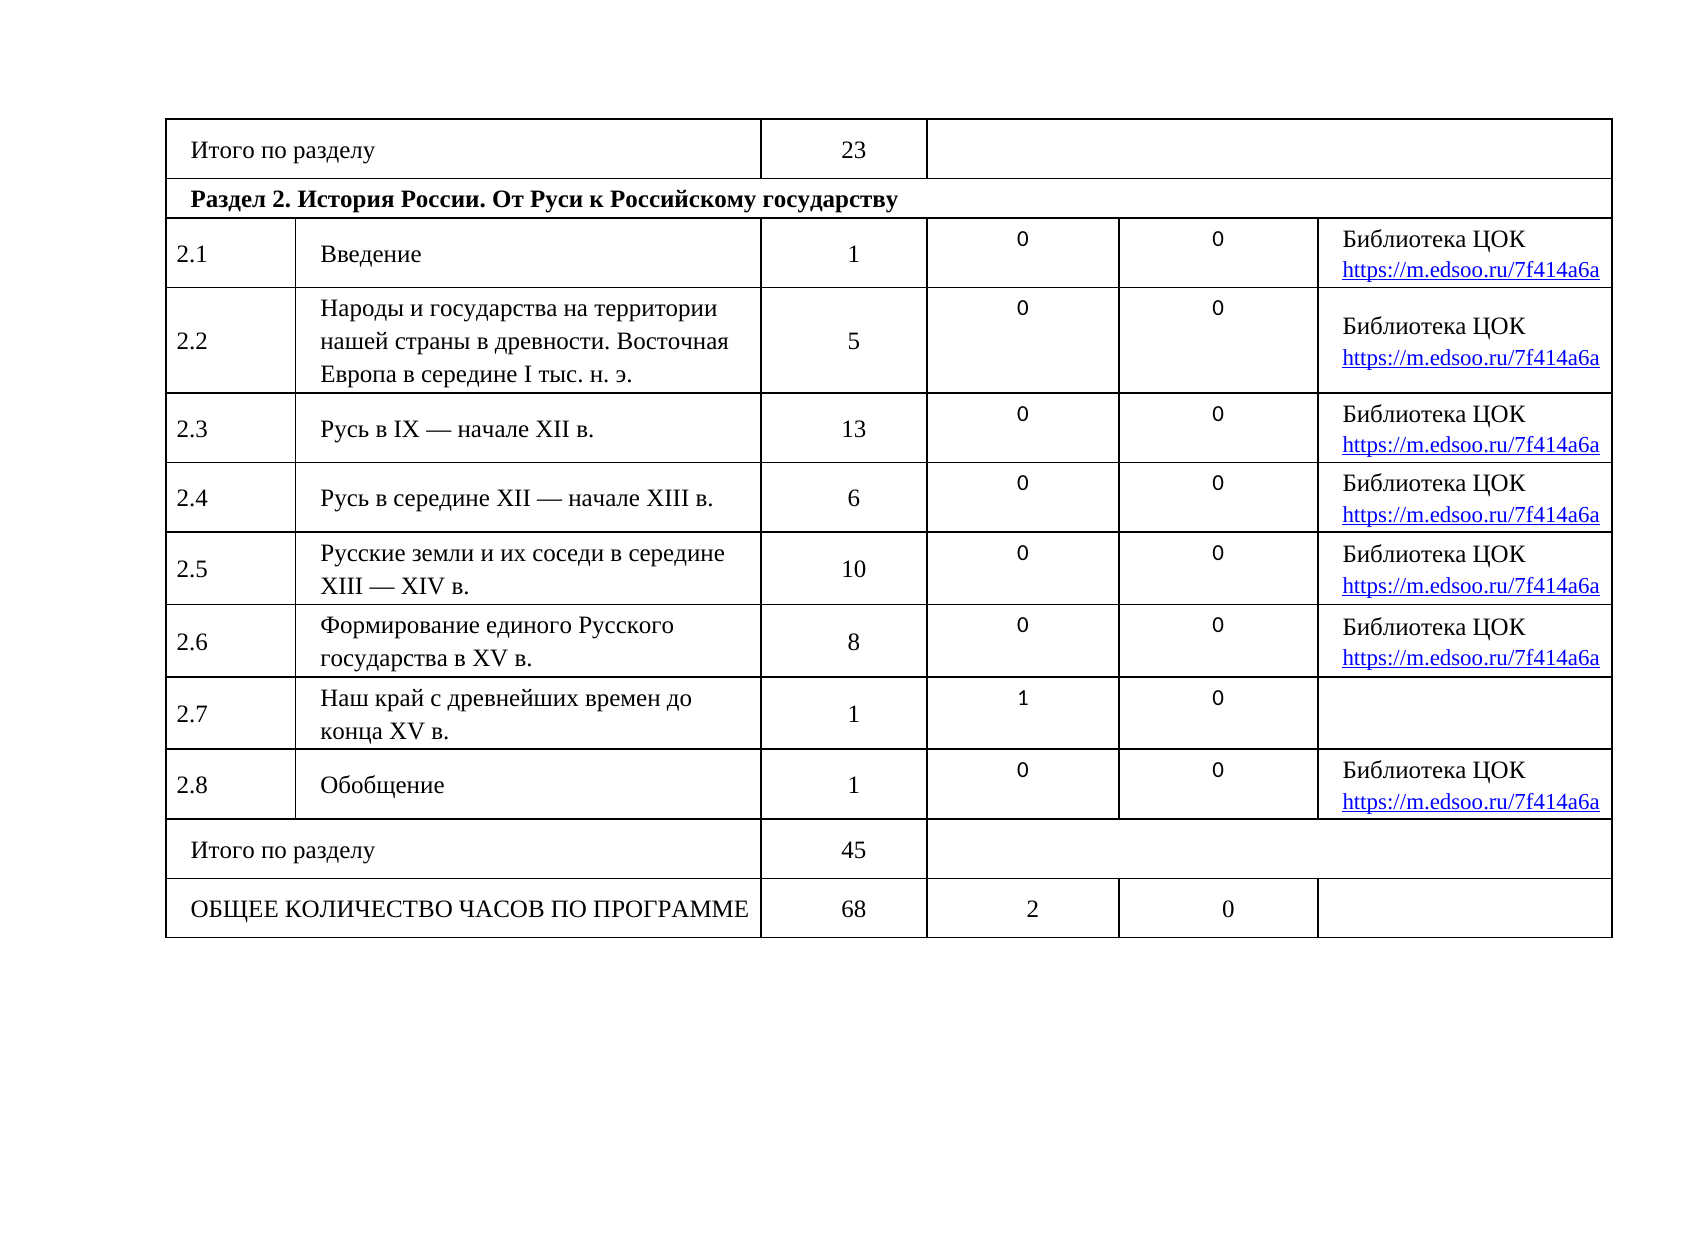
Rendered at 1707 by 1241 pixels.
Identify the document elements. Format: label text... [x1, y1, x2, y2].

table_cell ОБЩЕЕ КОЛИЧЕСТВО ЧАСОВ ПО ПРОГРАММЕ [167, 879, 760, 937]
table_cell Библиотека ЦОК https://m.edsoo.ru/7f414a6a [1319, 463, 1611, 531]
table_cell 2.2 [167, 288, 295, 392]
table_cell 1 [928, 678, 1118, 748]
table_cell 0 [1120, 879, 1317, 937]
table_cell 1 [762, 219, 926, 287]
table_cell 0 [1120, 533, 1317, 603]
table_cell Раздел 2. История России. От Руси к Российскому государству [167, 179, 1611, 217]
table_cell Библиотека ЦОК https://m.edsoo.ru/7f414a6a [1319, 750, 1611, 818]
table_cell 0 [928, 533, 1118, 603]
table_cell Библиотека ЦОК https://m.edsoo.ru/7f414a6a [1319, 605, 1611, 676]
table_cell 68 [762, 879, 926, 937]
table_cell 0 [1120, 463, 1317, 531]
table_cell 23 [762, 120, 926, 178]
table_cell 2.7 [167, 678, 295, 748]
table_cell Итого по разделу [167, 820, 760, 877]
table_cell Русь в IX — начале XII в. [296, 394, 760, 462]
table_cell Обобщение [296, 750, 760, 818]
table_cell Библиотека ЦОК https://m.edsoo.ru/7f414a6a [1319, 394, 1611, 462]
table_cell Библиотека ЦОК https://m.edsoo.ru/7f414a6a [1319, 288, 1611, 392]
table_cell Русские земли и их соседи в середине XIII — XIV в. [296, 533, 760, 603]
table_cell 0 [928, 288, 1118, 392]
table_cell 0 [1120, 605, 1317, 676]
table_cell 2.4 [167, 463, 295, 531]
table_cell Библиотека ЦОК https://m.edsoo.ru/7f414a6a [1319, 219, 1611, 287]
table_cell 1 [762, 750, 926, 818]
table_cell Библиотека ЦОК https://m.edsoo.ru/7f414a6a [1319, 533, 1611, 603]
table_cell Итого по разделу [167, 120, 760, 178]
table_cell Народы и государства на территории нашей страны в древности. Восточная Европа в середине I тыс. н. э. [296, 288, 760, 392]
table_cell Наш край с древнейших времен до конца XV в. [296, 678, 760, 748]
table_cell 2.3 [167, 394, 295, 462]
table_cell 0 [928, 219, 1118, 287]
table_cell 13 [762, 394, 926, 462]
table_cell 2.8 [167, 750, 295, 818]
table_cell 0 [1120, 678, 1317, 748]
table_cell 8 [762, 605, 926, 676]
table_cell 0 [1120, 750, 1317, 818]
table_cell 0 [928, 394, 1118, 462]
table_cell 0 [1120, 394, 1317, 462]
table_cell 0 [1120, 219, 1317, 287]
table_cell Введение [296, 219, 760, 287]
table_cell 2.5 [167, 533, 295, 603]
table_cell [928, 820, 1611, 877]
table_cell Формирование единого Русского государства в XV в. [296, 605, 760, 676]
table_cell 0 [928, 750, 1118, 818]
table_cell [1319, 678, 1611, 748]
table_cell 2.1 [167, 219, 295, 287]
table_cell Русь в середине XII — начале XIII в. [296, 463, 760, 531]
table_cell [1319, 879, 1611, 937]
table_cell 0 [1120, 288, 1317, 392]
table_cell [928, 120, 1611, 178]
table_cell 1 [762, 678, 926, 748]
table_cell 2.6 [167, 605, 295, 676]
table_cell 2 [928, 879, 1118, 937]
table_cell 0 [928, 605, 1118, 676]
table_cell 5 [762, 288, 926, 392]
table_cell 45 [762, 820, 926, 877]
table_cell 10 [762, 533, 926, 603]
table_cell 0 [928, 463, 1118, 531]
table_cell 6 [762, 463, 926, 531]
